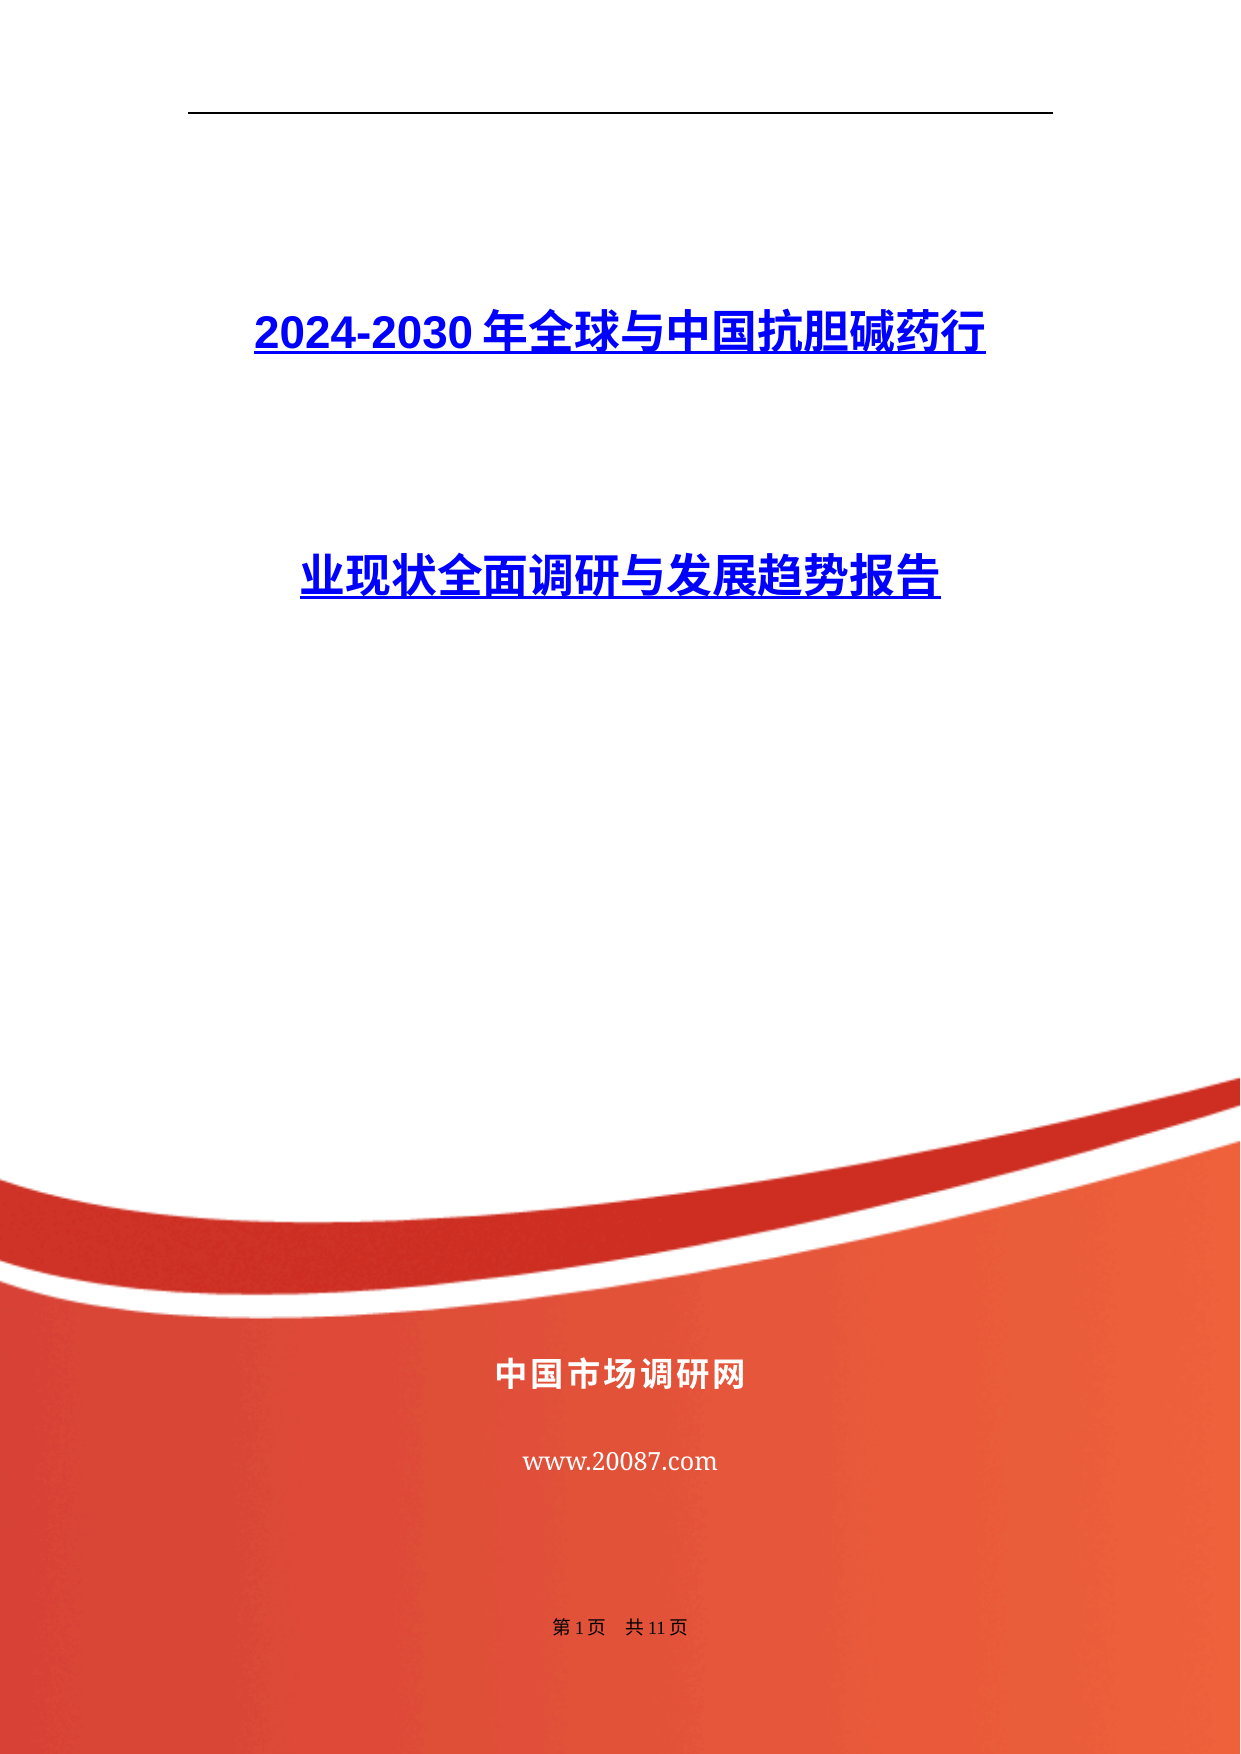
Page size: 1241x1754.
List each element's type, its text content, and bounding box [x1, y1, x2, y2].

text www.20087.com [187, 1428, 1053, 1493]
picture [0, 1006, 1241, 1754]
table_header 2024-2030年全球与中国抗胆碱药行业现状全面调研与发展趋势报告 [188, 207, 1053, 773]
subtitle 中国市场调研网 [187, 1339, 1053, 1404]
